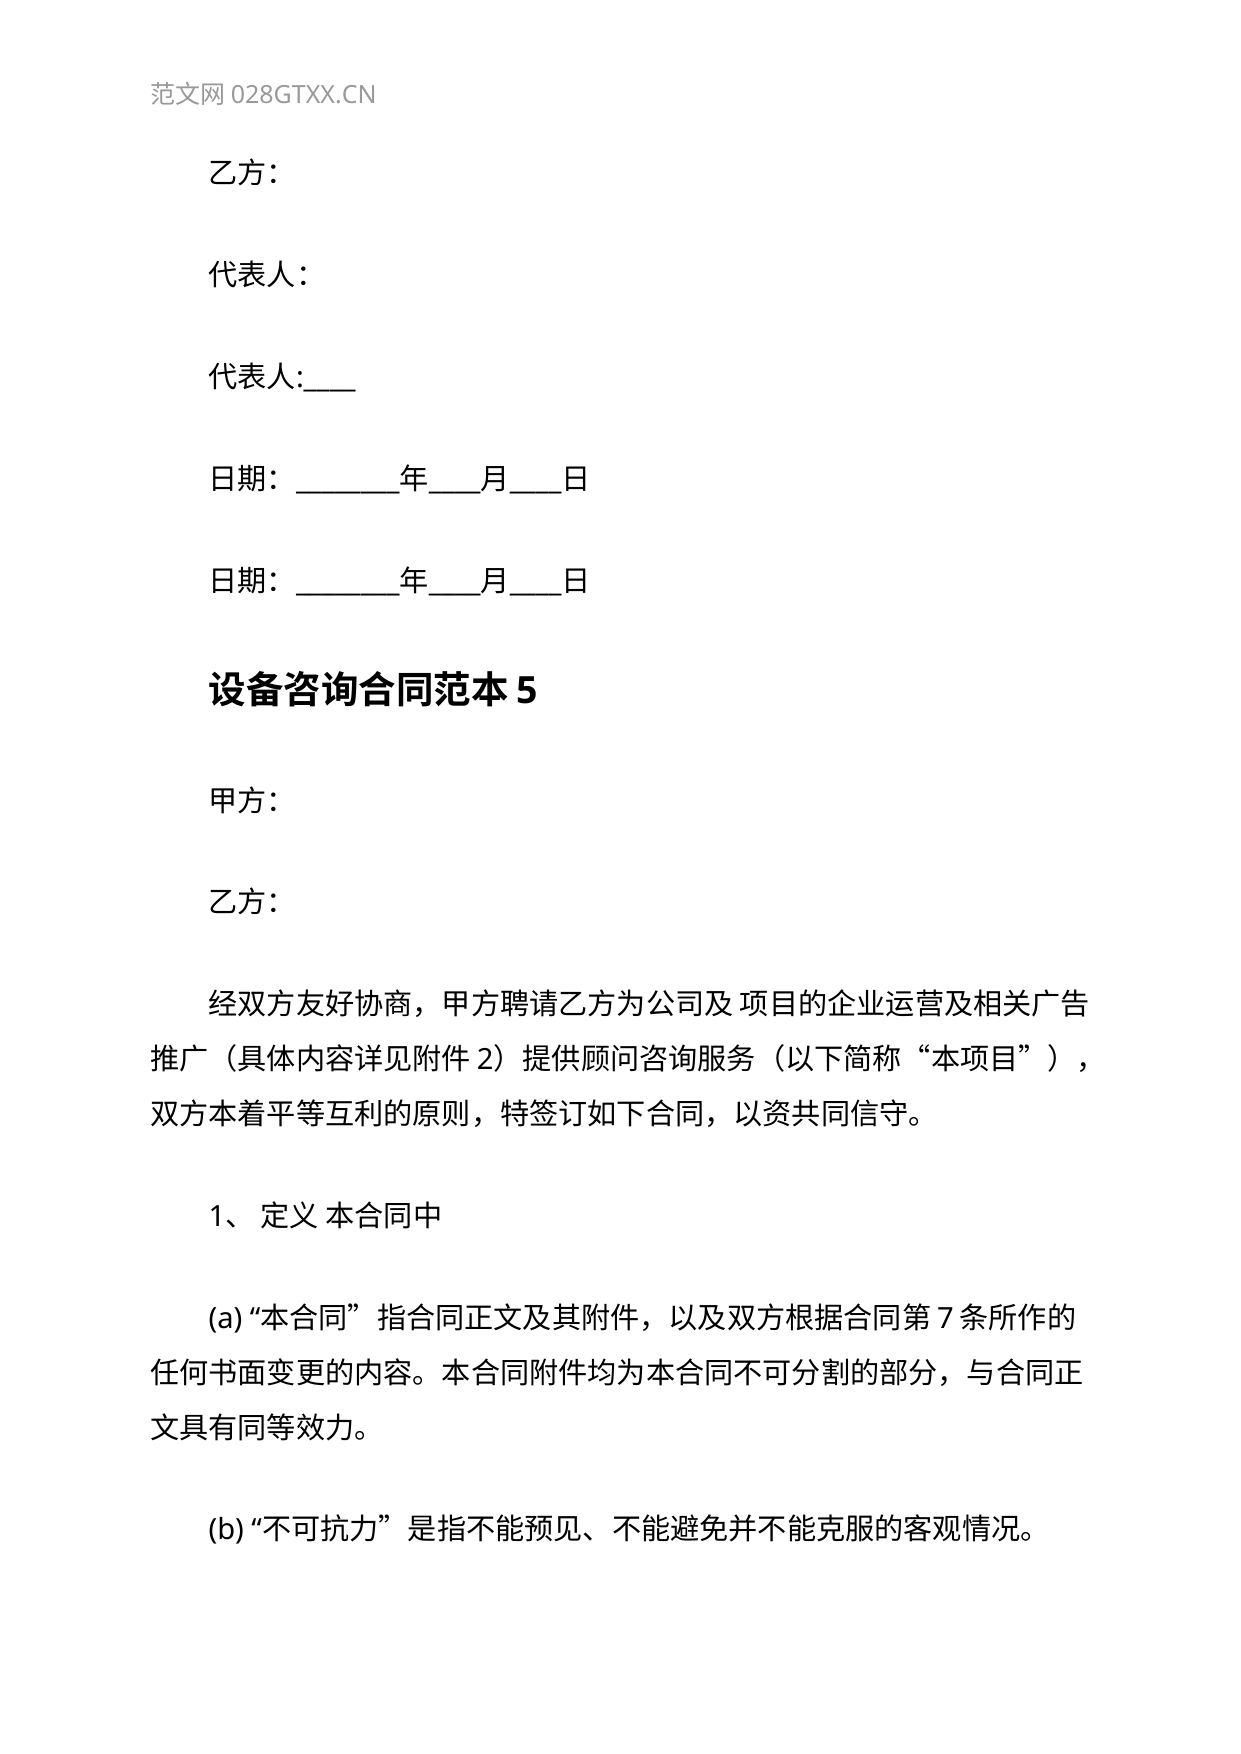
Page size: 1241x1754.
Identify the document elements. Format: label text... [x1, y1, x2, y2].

text (a) “本合同”指合同正文及其附件，以及双方根据合同第7条所作的任何书面变更的内容。本合同附件均为本合同不可分割的部分，与合同正文具有同等效力。 [150, 1294, 1090, 1446]
text 1、 定义 本合同中 [150, 1192, 1090, 1235]
text 设备咨询合同范本5 [150, 659, 1090, 714]
text 代表人:____ [150, 353, 1090, 396]
text 日期：________年____月____日 [150, 557, 1090, 600]
text 经双方友好协商，甲方聘请乙方为公司及 项目的企业运营及相关广告推广（具体内容详见附件2）提供顾问咨询服务（以下简称“本项目”），双方本着平等互利的原则，特签订如下合同，以资共同信守。 [150, 981, 1090, 1133]
text 甲方： [150, 777, 1090, 819]
text 乙方： [150, 879, 1090, 921]
text 乙方： [150, 150, 1090, 192]
text (b) “不可抗力”是指不能预见、不能避免并不能克服的客观情况。 [150, 1506, 1090, 1548]
text 日期：________年____月____日 [150, 456, 1090, 498]
text 代表人： [150, 252, 1090, 294]
